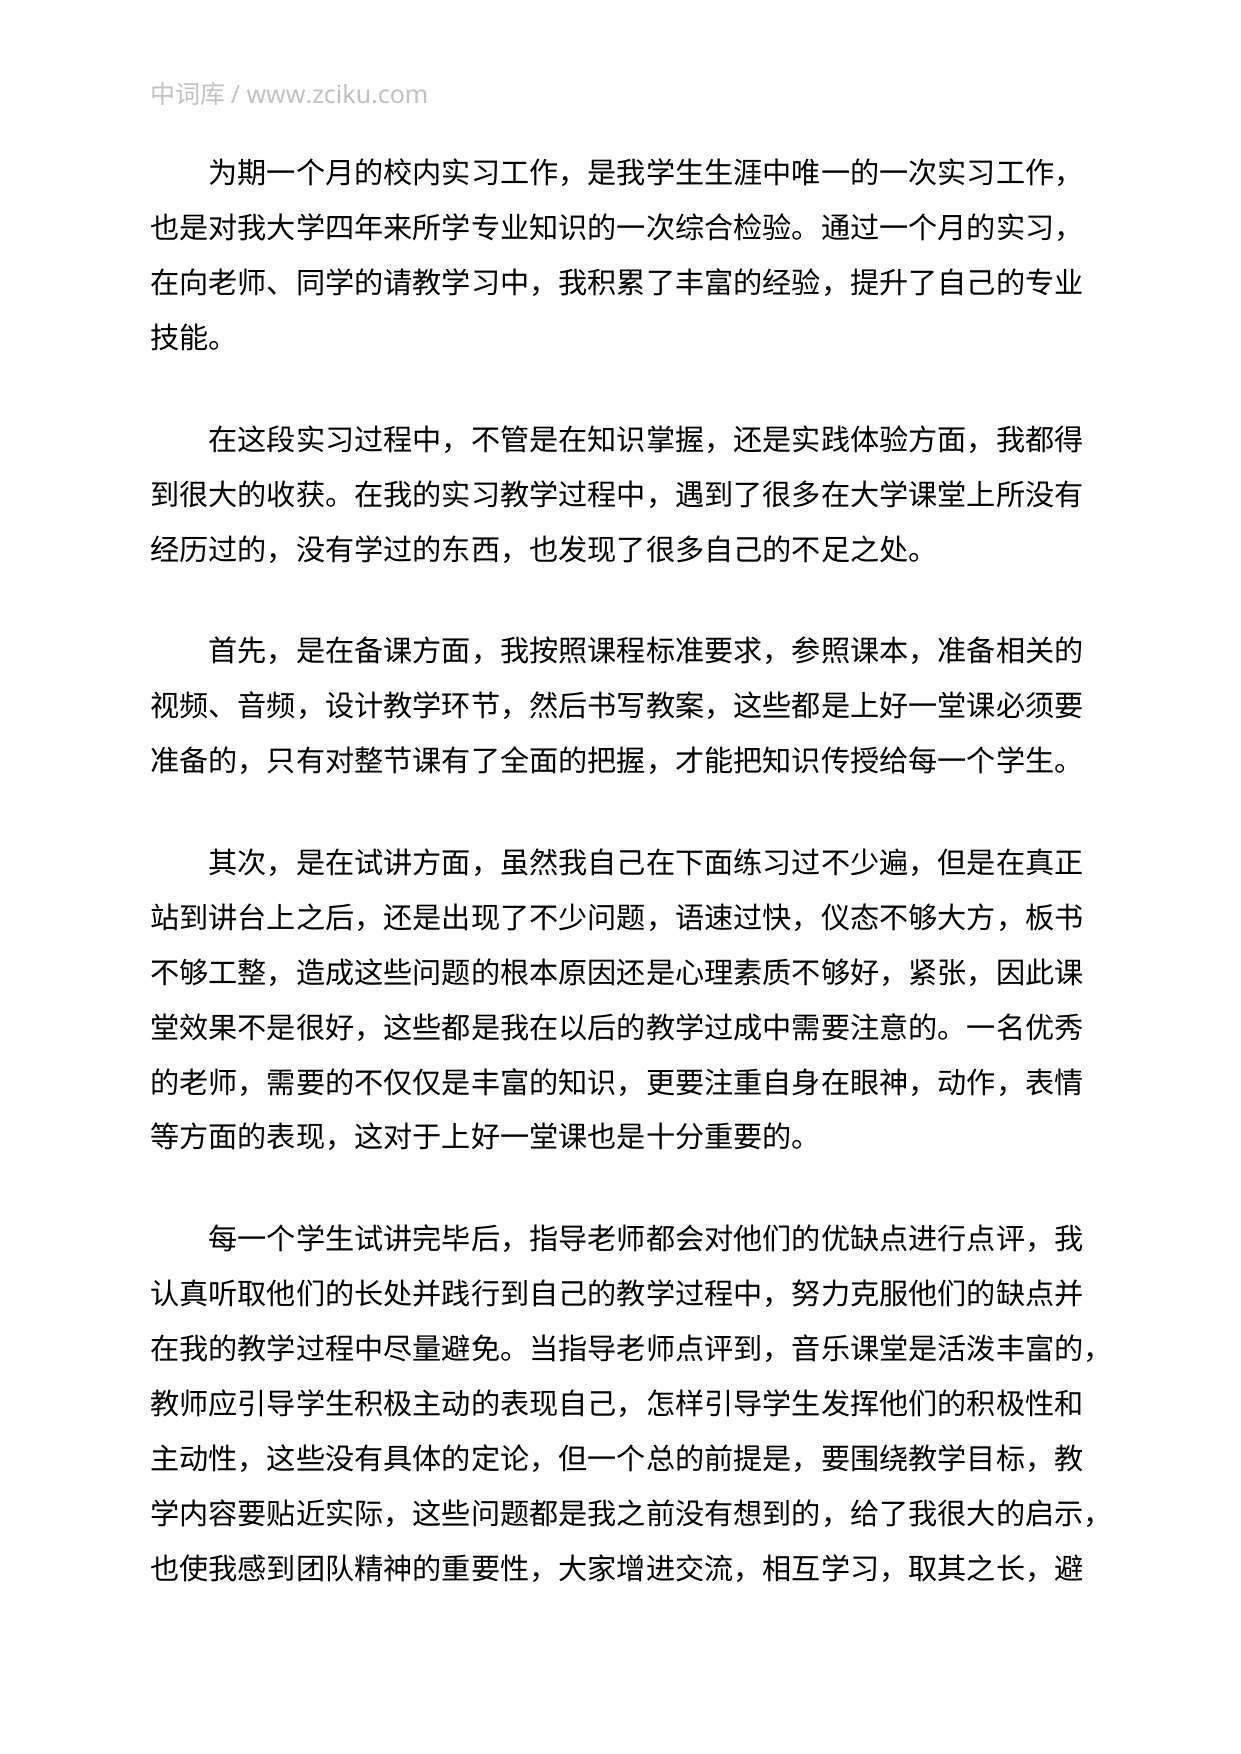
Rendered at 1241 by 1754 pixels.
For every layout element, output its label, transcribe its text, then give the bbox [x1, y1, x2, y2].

text 其次，是在试讲方面，虽然我自己在下面练习过不少遍，但是在真正站到讲台上之后，还是出现了不少问题，语速过快，仪态不够大方，板书不够工整，造成这些问题的根本原因还是心理素质不够好，紧张，因此课堂效果不是很好，这些都是我在以后的教学过成中需要注意的。一名优秀的老师，需要的不仅仅是丰富的知识，更要注重自身在眼神，动作，表情等方面的表现，这对于上好一堂课也是十分重要的。 [150, 839, 1090, 1156]
text 首先，是在备课方面，我按照课程标准要求，参照课本，准备相关的视频、音频，设计教学环节，然后书写教案，这些都是上好一堂课必须要准备的，只有对整节课有了全面的把握，才能把知识传授给每一个学生。 [150, 628, 1090, 780]
text 为期一个月的校内实习工作，是我学生生涯中唯一的一次实习工作，也是对我大学四年来所学专业知识的一次综合检验。通过一个月的实习，在向老师、同学的请教学习中，我积累了丰富的经验，提升了自己的专业技能。 [150, 150, 1090, 357]
text 在这段实习过程中，不管是在知识掌握，还是实践体验方面，我都得到很大的收获。在我的实习教学过程中，遇到了很多在大学课堂上所没有经历过的，没有学过的东西，也发现了很多自己的不足之处。 [150, 416, 1090, 568]
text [150, 1216, 1090, 1587]
